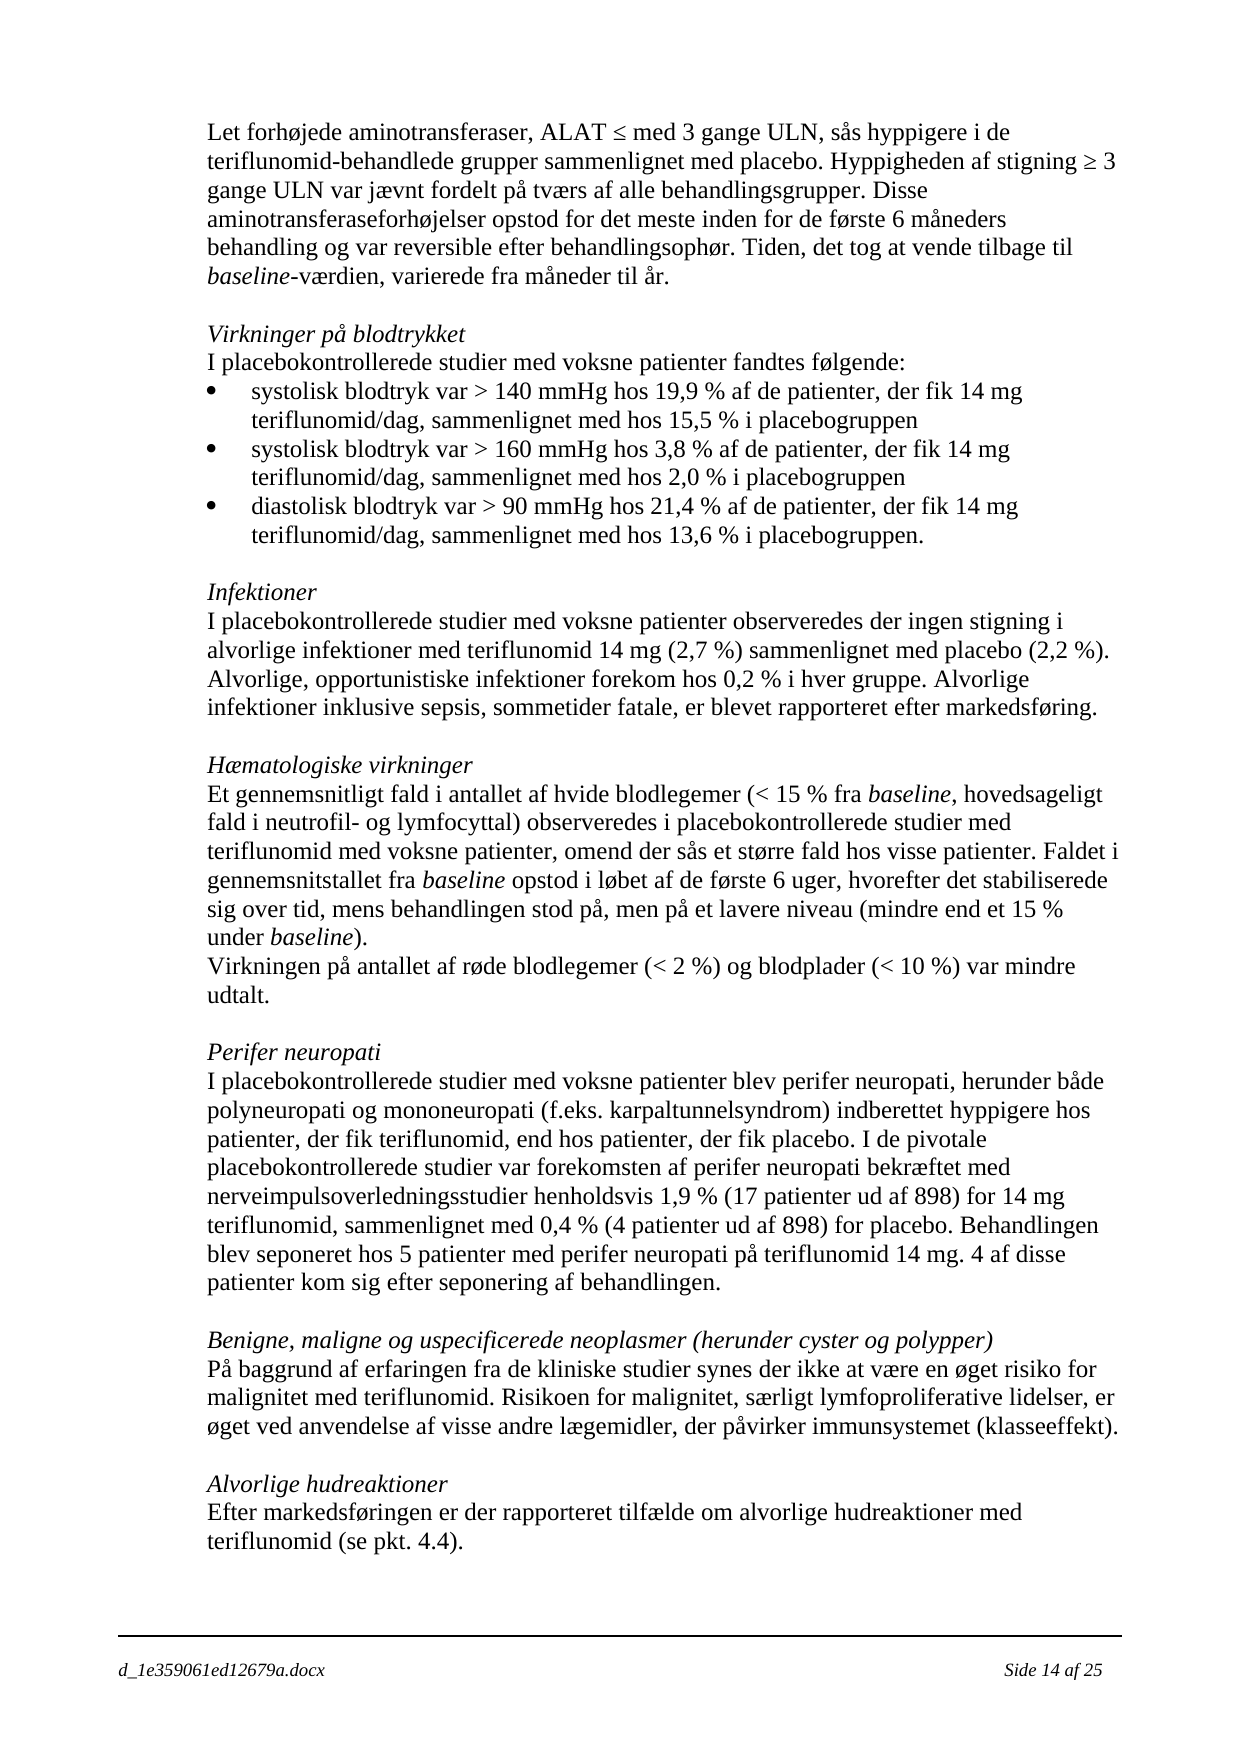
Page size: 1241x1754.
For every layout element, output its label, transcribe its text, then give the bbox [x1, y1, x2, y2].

text Benigne, maligne og uspecificerede neoplasmer (herunder cyster og polypper) [207, 1325, 1122, 1354]
list systolisk blodtryk var > 160 mmHg hos 3,8 % af de patienter, der fik 14 mg teriflunomid/dag, sammenlignet med hos 2,0 % i placebogruppen [207, 434, 1122, 491]
text I placebokontrollerede studier med voksne patienter fandtes følgende: [207, 347, 1122, 376]
text På baggrund af erfaringen fra de kliniske studier synes der ikke at være en øget risiko for malignitet med teriflunomid. Risikoen for malignitet, særligt lymfoproliferative lidelser, er øget ved anvendelse af visse andre lægemidler, der påvirker immunsystemet (klasseeffekt). [207, 1354, 1122, 1440]
text Efter markedsføringen er der rapporteret tilfælde om alvorlige hudreaktioner med teriflunomid (se pkt. 4.4). [207, 1497, 1122, 1555]
text Alvorlige hudreaktioner [207, 1469, 1122, 1497]
text I placebokontrollerede studier med voksne patienter observeredes der ingen stigning i alvorlige infektioner med teriflunomid 14 mg (2,7 %) sammenlignet med placebo (2,2 %). Alvorlige, opportunistiske infektioner forekom hos 0,2 % i hver gruppe. Alvorlige infektioner inklusive sepsis, sommetider fatale, er blevet rapporteret efter markedsføring. [207, 606, 1122, 721]
text Et gennemsnitligt fald i antallet af hvide blodlegemer (< 15 % fra baseline, hovedsageligt fald i neutrofil- og lymfocyttal) observeredes i placebokontrollerede studier med teriflunomid med voksne patienter, omend der sås et større fald hos visse patienter. Faldet i gennemsnitstallet fra baseline opstod i løbet af de første 6 uger, hvorefter det stabiliserede sig over tid, mens behandlingen stod på, men på et lavere niveau (mindre end et 15 % under baseline). [207, 779, 1122, 951]
text Virkningen på antallet af røde blodlegemer (< 2 %) og blodplader (< 10 %) var mindre udtalt. [207, 951, 1122, 1009]
list systolisk blodtryk var > 140 mmHg hos 19,9 % af de patienter, der fik 14 mg teriflunomid/dag, sammenlignet med hos 15,5 % i placebogruppen [207, 376, 1122, 434]
text Let forhøjede aminotransferaser, ALAT ≤ med 3 gange ULN, sås hyppigere i de teriflunomid-behandlede grupper sammenlignet med placebo. Hyppigheden af stigning ≥ 3 gange ULN var jævnt fordelt på tværs af alle behandlingsgrupper. Disse aminotransferaseforhøjelser opstod for det meste inden for de første 6 måneders behandling og var reversible efter behandlingsophør. Tiden, det tog at vende tilbage til baseline-værdien, varierede fra måneder til år. [207, 117, 1122, 290]
text Hæmatologiske virkninger [207, 750, 1122, 779]
text Virkninger på blodtrykket [207, 319, 1122, 347]
list diastolisk blodtryk var > 90 mmHg hos 21,4 % af de patienter, der fik 14 mg teriflunomid/dag, sammenlignet med hos 13,6 % i placebogruppen. [207, 491, 1122, 549]
text I placebokontrollerede studier med voksne patienter blev perifer neuropati, herunder både polyneuropati og mononeuropati (f.eks. karpaltunnelsyndrom) indberettet hyppigere hos patienter, der fik teriflunomid, end hos patienter, der fik placebo. I de pivotale placebokontrollerede studier var forekomsten af perifer neuropati bekræftet med nerveimpulsoverledningsstudier henholdsvis 1,9 % (17 patienter ud af 898) for 14 mg teriflunomid, sammenlignet med 0,4 % (4 patienter ud af 898) for placebo. Behandlingen blev seponeret hos 5 patienter med perifer neuropati på teriflunomid 14 mg. 4 af disse patienter kom sig efter seponering af behandlingen. [207, 1066, 1122, 1296]
text Perifer neuropati [207, 1037, 1122, 1066]
text Infektioner [207, 577, 1122, 606]
